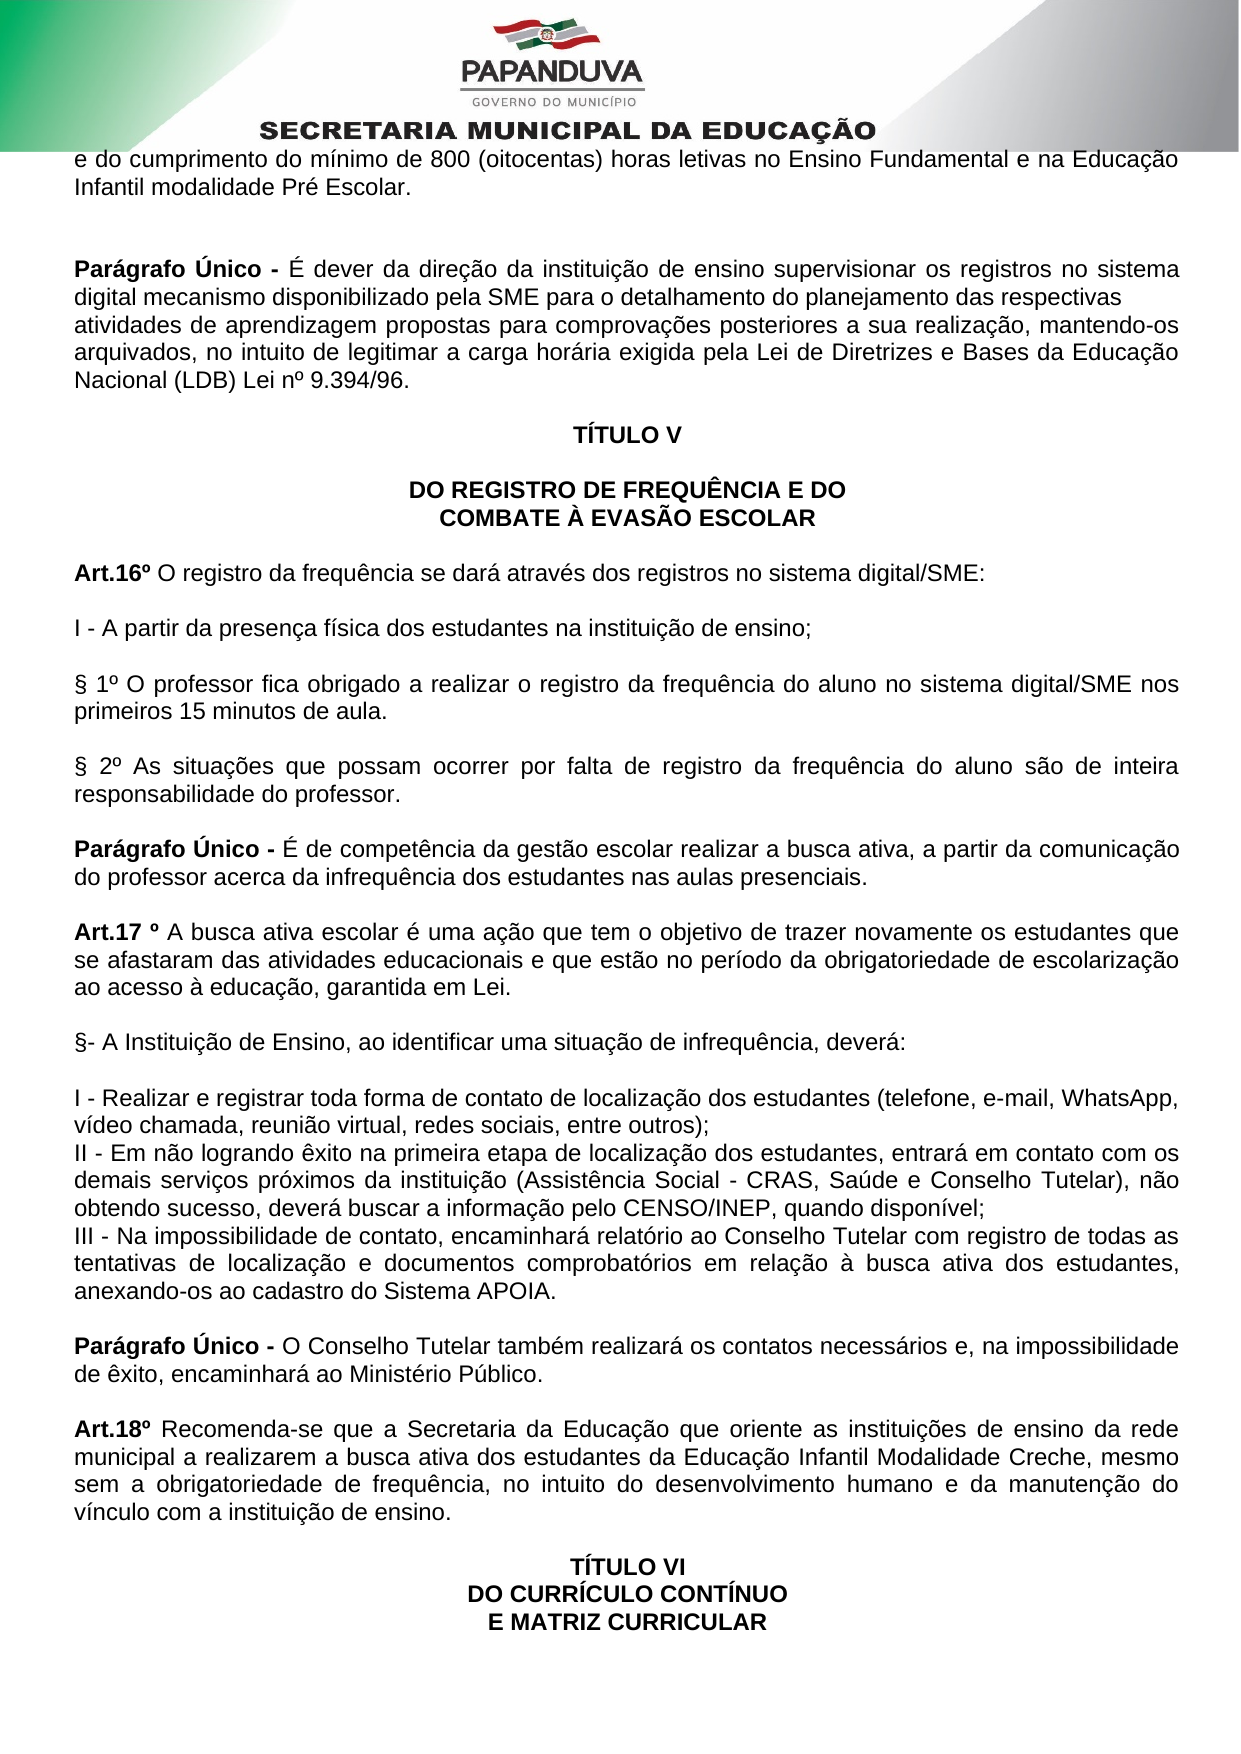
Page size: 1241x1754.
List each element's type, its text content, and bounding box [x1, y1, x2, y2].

text § 2º As situações que possam ocorrer por falta de registro da frequência do aluno são de inteira responsabilidade do professor. [74, 752, 1181, 807]
picture [0, 0, 1239, 152]
text Parágrafo Único - O Conselho Tutelar também realizará os contatos necessários e, na impossibilidade de êxito, encaminhará ao Ministério Público. [74, 1332, 1181, 1387]
text E MATRIZ CURRICULAR [74, 1608, 1181, 1636]
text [74, 145, 1181, 200]
text Parágrafo Único - É dever da direção da instituição de ensino supervisionar os registros no sistema digital mecanismo disponibilizado pela SME para o detalhamento do planejamento das respectivas [74, 255, 1181, 311]
text atividades de aprendizagem propostas para comprovações posteriores a sua realização, mantendo-os arquivados, no intuito de legitimar a carga horária exigida pela Lei de Diretrizes e Bases da Educação Nacional (LDB) Lei nº 9.394/96. [74, 311, 1181, 393]
text TÍTULO V [74, 421, 1181, 449]
text Parágrafo Único - É de competência da gestão escolar realizar a busca ativa, a partir da comunicação do professor acerca da infrequência dos estudantes nas aulas presenciais. [74, 835, 1181, 890]
text II - Em não logrando êxito na primeira etapa de localização dos estudantes, entrará em contato com os demais serviços próximos da instituição (Assistência Social - CRAS, Saúde e Conselho Tutelar), não obtendo sucesso, deverá buscar a informação pelo CENSO/INEP, quando disponível; [74, 1139, 1181, 1222]
text § 1º O professor fica obrigado a realizar o registro da frequência do aluno no sistema digital/SME nos primeiros 15 minutos de aula. [74, 669, 1181, 725]
text DO REGISTRO DE FREQUÊNCIA E DO [74, 476, 1181, 504]
text Art.18º Recomenda-se que a Secretaria da Educação que oriente as instituições de ensino da rede municipal a realizarem a busca ativa dos estudantes da Educação Infantil Modalidade Creche, mesmo sem a obrigatoriedade de frequência, no intuito do desenvolvimento humano e da manutenção do vínculo com a instituição de ensino. [74, 1415, 1181, 1525]
text DO CURRÍCULO CONTÍNUO [74, 1580, 1181, 1608]
text COMBATE À EVASÃO ESCOLAR [74, 504, 1181, 531]
text III - Na impossibilidade de contato, encaminhará relatório ao Conselho Tutelar com registro de todas as tentativas de localização e documentos comprobatórios em relação à busca ativa dos estudantes, anexando-os ao cadastro do Sistema APOIA. [74, 1222, 1181, 1304]
text Art.16º O registro da frequência se dará através dos registros no sistema digital/SME: [74, 559, 1181, 587]
text TÍTULO VI [74, 1553, 1181, 1580]
text Art.17 º A busca ativa escolar é uma ação que tem o objetivo de trazer novamente os estudantes que se afastaram das atividades educacionais e que estão no período da obrigatoriedade de escolarização ao acesso à educação, garantida em Lei. [74, 918, 1181, 1001]
text §- A Instituição de Ensino, ao identificar uma situação de infrequência, deverá: [74, 1028, 1181, 1056]
text I - Realizar e registrar toda forma de contato de localização dos estudantes (telefone, e-mail, WhatsApp, vídeo chamada, reunião virtual, redes sociais, entre outros); [74, 1083, 1181, 1139]
text I - A partir da presença física dos estudantes na instituição de ensino; [74, 614, 1181, 642]
